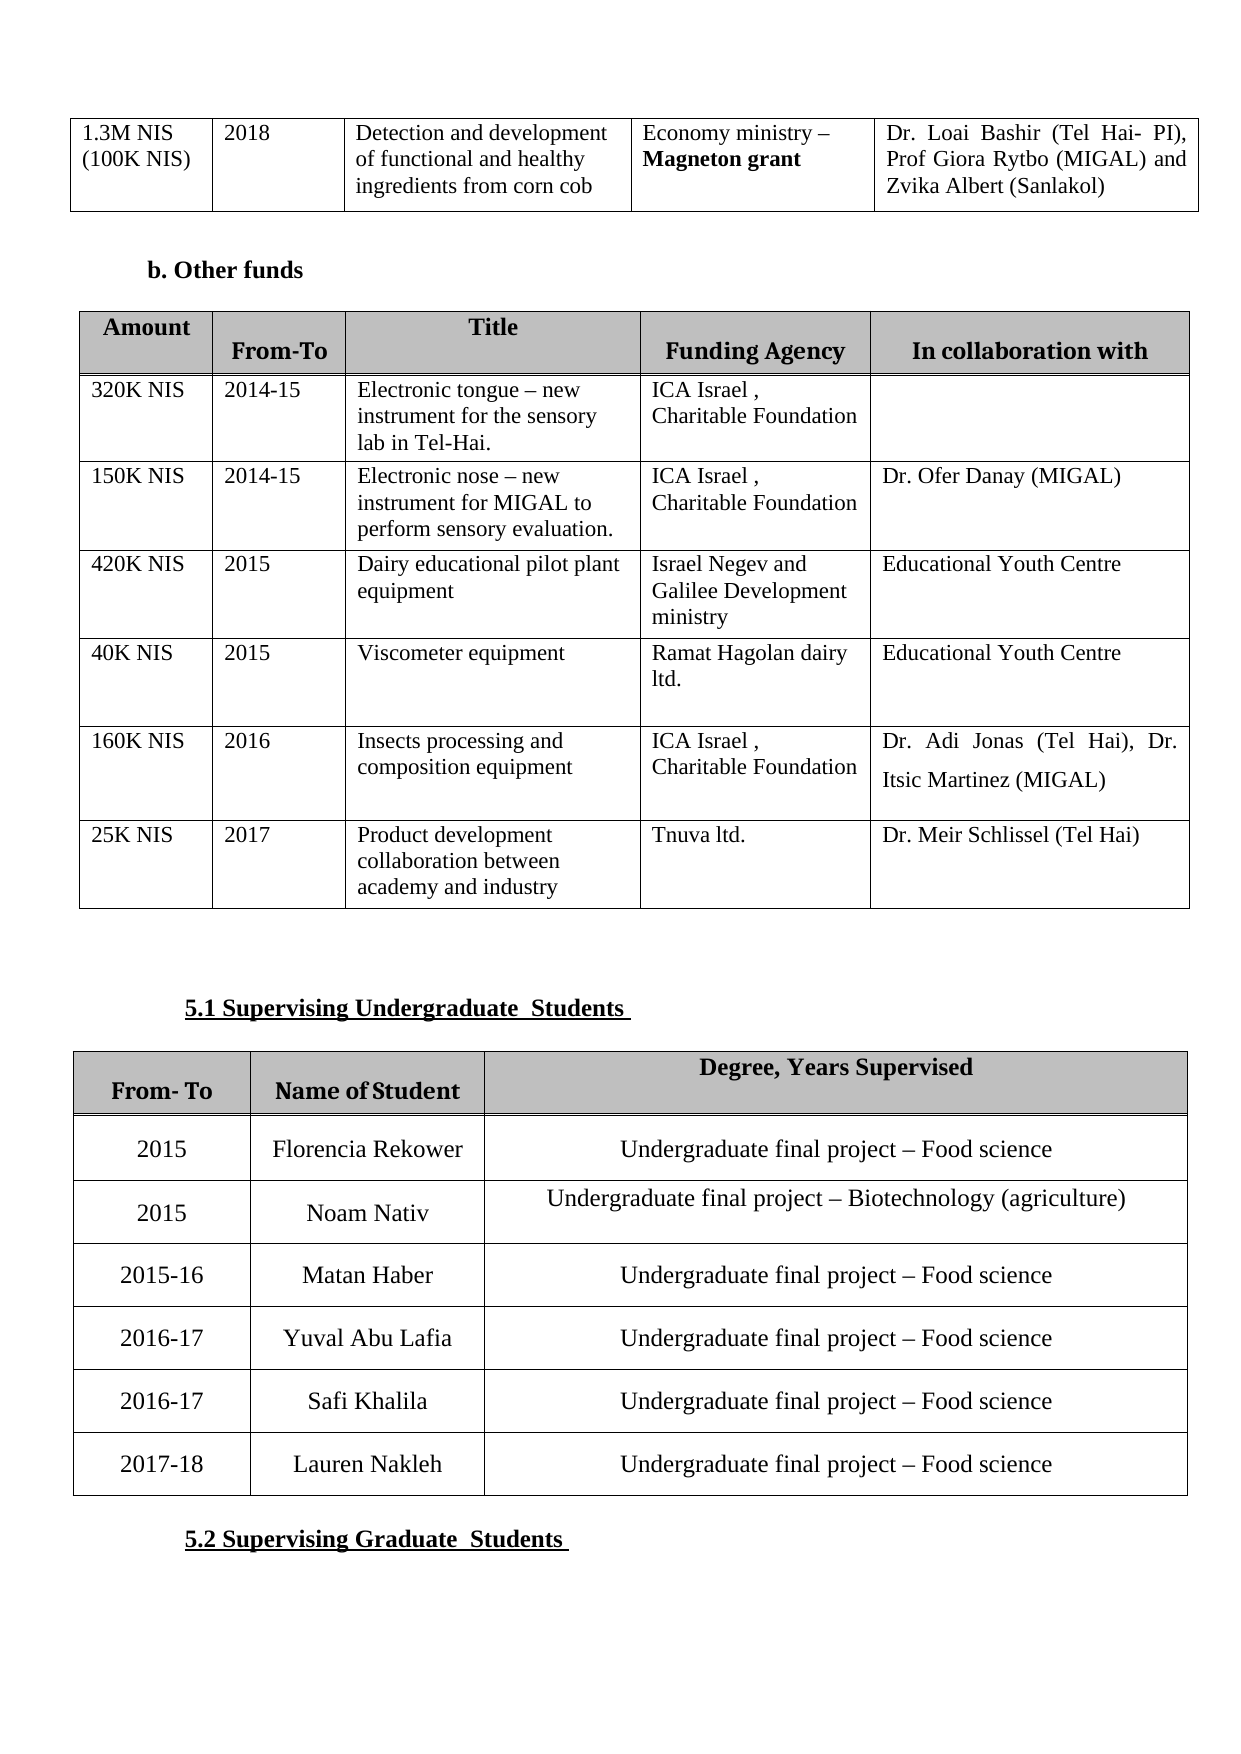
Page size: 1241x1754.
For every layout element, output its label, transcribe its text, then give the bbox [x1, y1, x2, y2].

table_cell ICA Israel , Charitable Foundation [641, 462, 870, 549]
table_cell 160K NIS [80, 727, 212, 819]
table_header From-To [213, 312, 345, 373]
table_header Title [346, 312, 640, 373]
table_cell 2015 [213, 639, 345, 726]
list Supervising Undergraduate Students [184, 993, 1122, 1022]
table_cell 2015-16 [74, 1244, 250, 1306]
table_cell Product development collaboration between academy and industry [346, 821, 640, 908]
table_cell Undergraduate final project – Food science [485, 1244, 1187, 1306]
table_cell 2014-15 [213, 376, 345, 461]
table_cell 2015 [74, 1116, 250, 1180]
table_header In collaboration with [871, 312, 1189, 373]
table_cell 2017-18 [74, 1433, 250, 1495]
table_cell Educational Youth Centre [871, 639, 1189, 726]
table_cell ICA Israel , Charitable Foundation [641, 727, 870, 819]
list b. Other funds [147, 255, 1122, 284]
table_cell Dr. Adi Jonas (Tel Hai), Dr. Itsic Martinez (MIGAL) [871, 727, 1189, 819]
table_cell 150K NIS [80, 462, 212, 549]
table_header Funding Agency [641, 312, 870, 373]
table_cell 320K NIS [80, 376, 212, 461]
table_cell 2018 [213, 119, 344, 211]
table_cell [871, 376, 1189, 461]
table_cell Undergraduate final project – Food science [485, 1433, 1187, 1495]
table_cell Undergraduate final project – Biotechnology (agriculture) [485, 1181, 1187, 1243]
table_cell Israel Negev and Galilee Development ministry [641, 551, 870, 638]
table_cell 2015 [213, 551, 345, 638]
table_cell 2014-15 [213, 462, 345, 549]
table_header Degree, Years Supervised [485, 1052, 1187, 1113]
table_cell Ramat Hagolan dairy ltd. [641, 639, 870, 726]
table_cell 2016 [213, 727, 345, 819]
table_cell 2015 [74, 1181, 250, 1243]
table_cell 2016-17 [74, 1307, 250, 1369]
table_cell Safi Khalila [251, 1370, 484, 1432]
table_cell ICA Israel , Charitable Foundation [641, 376, 870, 461]
table_cell Undergraduate final project – Food science [485, 1307, 1187, 1369]
table_cell Dairy educational pilot plant equipment [346, 551, 640, 638]
table_cell Undergraduate final project – Food science [485, 1116, 1187, 1180]
table_cell Tnuva ltd. [641, 821, 870, 908]
table_header From- To [74, 1052, 250, 1113]
table_cell 420K NIS [80, 551, 212, 638]
table_cell Dr. Meir Schlissel (Tel Hai) [871, 821, 1189, 908]
table_cell 40K NIS [80, 639, 212, 726]
table_cell Detection and development of functional and healthy ingredients from corn cob [345, 119, 631, 211]
table_cell Yuval Abu Lafia [251, 1307, 484, 1369]
table_header Name of Student [251, 1052, 484, 1113]
table_cell Electronic tongue – new instrument for the sensory lab in Tel-Hai. [346, 376, 640, 461]
table_cell Dr. Loai Bashir (Tel Hai- PI), Prof Giora Rytbo (MIGAL) and Zvika Albert (Sanlakol) [875, 119, 1198, 211]
table_cell Educational Youth Centre [871, 551, 1189, 638]
table_header Amount [80, 312, 212, 373]
table_cell Florencia Rekower [251, 1116, 484, 1180]
table_cell Insects processing and composition equipment [346, 727, 640, 819]
table_cell Electronic nose – new instrument for MIGAL to perform sensory evaluation. [346, 462, 640, 549]
table_cell Undergraduate final project – Food science [485, 1370, 1187, 1432]
table_cell 25K NIS [80, 821, 212, 908]
table_cell 1.3M NIS (100K NIS) [71, 119, 212, 211]
list Supervising Graduate Students [184, 1524, 1122, 1553]
table_cell 2016-17 [74, 1370, 250, 1432]
table_cell Lauren Nakleh [251, 1433, 484, 1495]
table_cell Viscometer equipment [346, 639, 640, 726]
table_cell Noam Nativ [251, 1181, 484, 1243]
table_cell Economy ministry – Magneton grant [632, 119, 874, 211]
table_cell 2017 [213, 821, 345, 908]
table_cell Matan Haber [251, 1244, 484, 1306]
table_cell Dr. Ofer Danay (MIGAL) [871, 462, 1189, 549]
